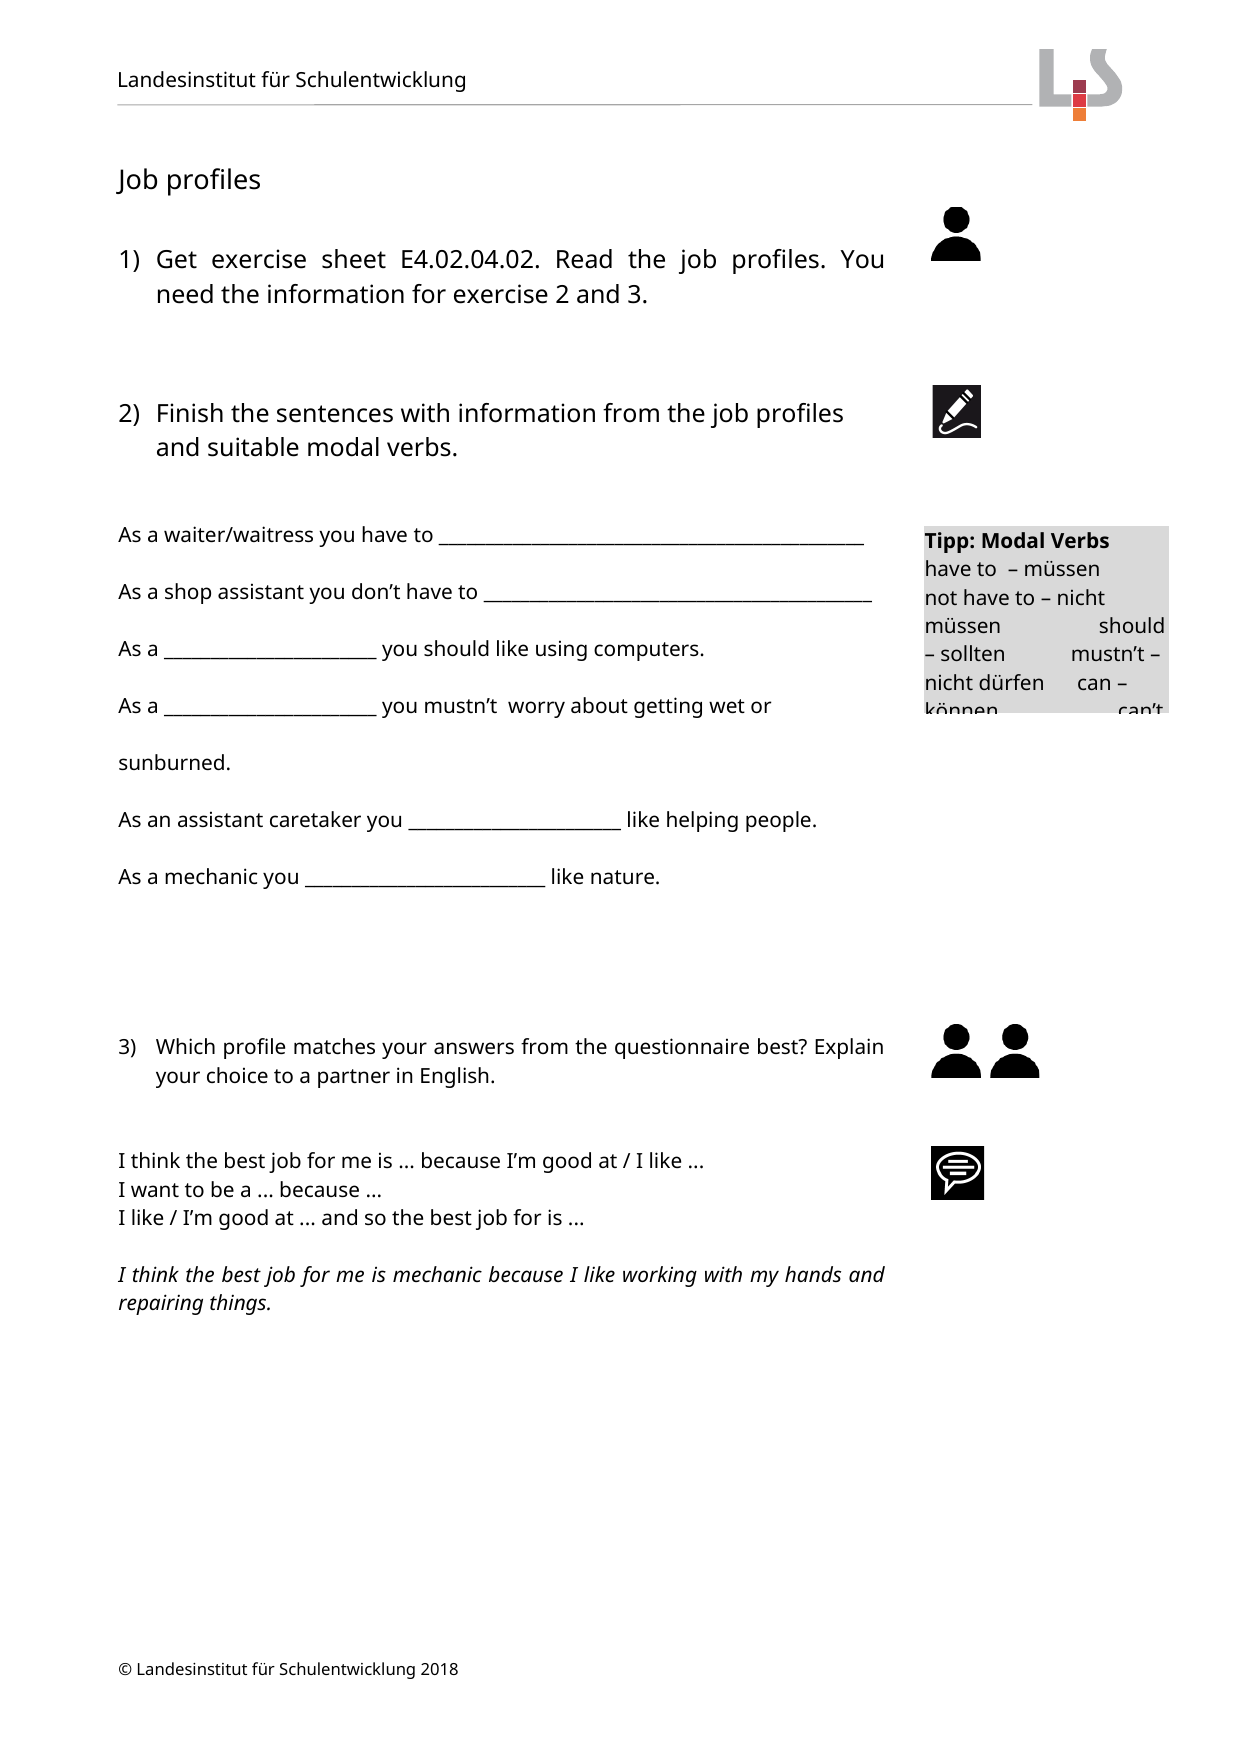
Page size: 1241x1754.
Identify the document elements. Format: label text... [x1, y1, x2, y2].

text I think the best job for me is ... because I’m good at / I like ... [118, 1146, 886, 1175]
text As a _______________________ you should like using computers. [118, 634, 886, 663]
text I want to be a ... because ... [118, 1175, 886, 1203]
text As a shop assistant you don’t have to __________________________________________ [118, 577, 886, 606]
text Tipp: Modal Verbs have to – müssen not have to – nicht müssen should – sollten mustn’t – nicht dürfen can – können can’t – nicht können [924, 526, 1169, 713]
picture [931, 385, 981, 436]
picture [931, 1024, 1040, 1078]
picture [931, 1146, 985, 1200]
list Which profile matches your answers from the questionnaire best? Explain your choice to a partner in English. [118, 1032, 886, 1089]
text I think the best job for me is mechanic because I like working with my hands and repairing things. [118, 1260, 886, 1317]
list Finish the sentences with information from the job profiles and suitable modal verbs. [118, 396, 886, 464]
text As an assistant caretaker you _______________________ like helping people. [118, 805, 886, 833]
list Get exercise sheet E4.02.04.02. Read the job profiles. You need the information for exercise 2 and 3. [118, 242, 886, 310]
picture [931, 207, 981, 261]
subtitle Job profiles [118, 160, 886, 197]
text As a mechanic you __________________________ like nature. [118, 862, 886, 890]
text I like / I’m good at ... and so the best job for is ... [118, 1203, 886, 1232]
text As a waiter/waitress you have to ______________________________________________ [118, 521, 886, 549]
text As a _______________________ you mustn’t worry about getting wet or sunburned. [118, 691, 886, 777]
